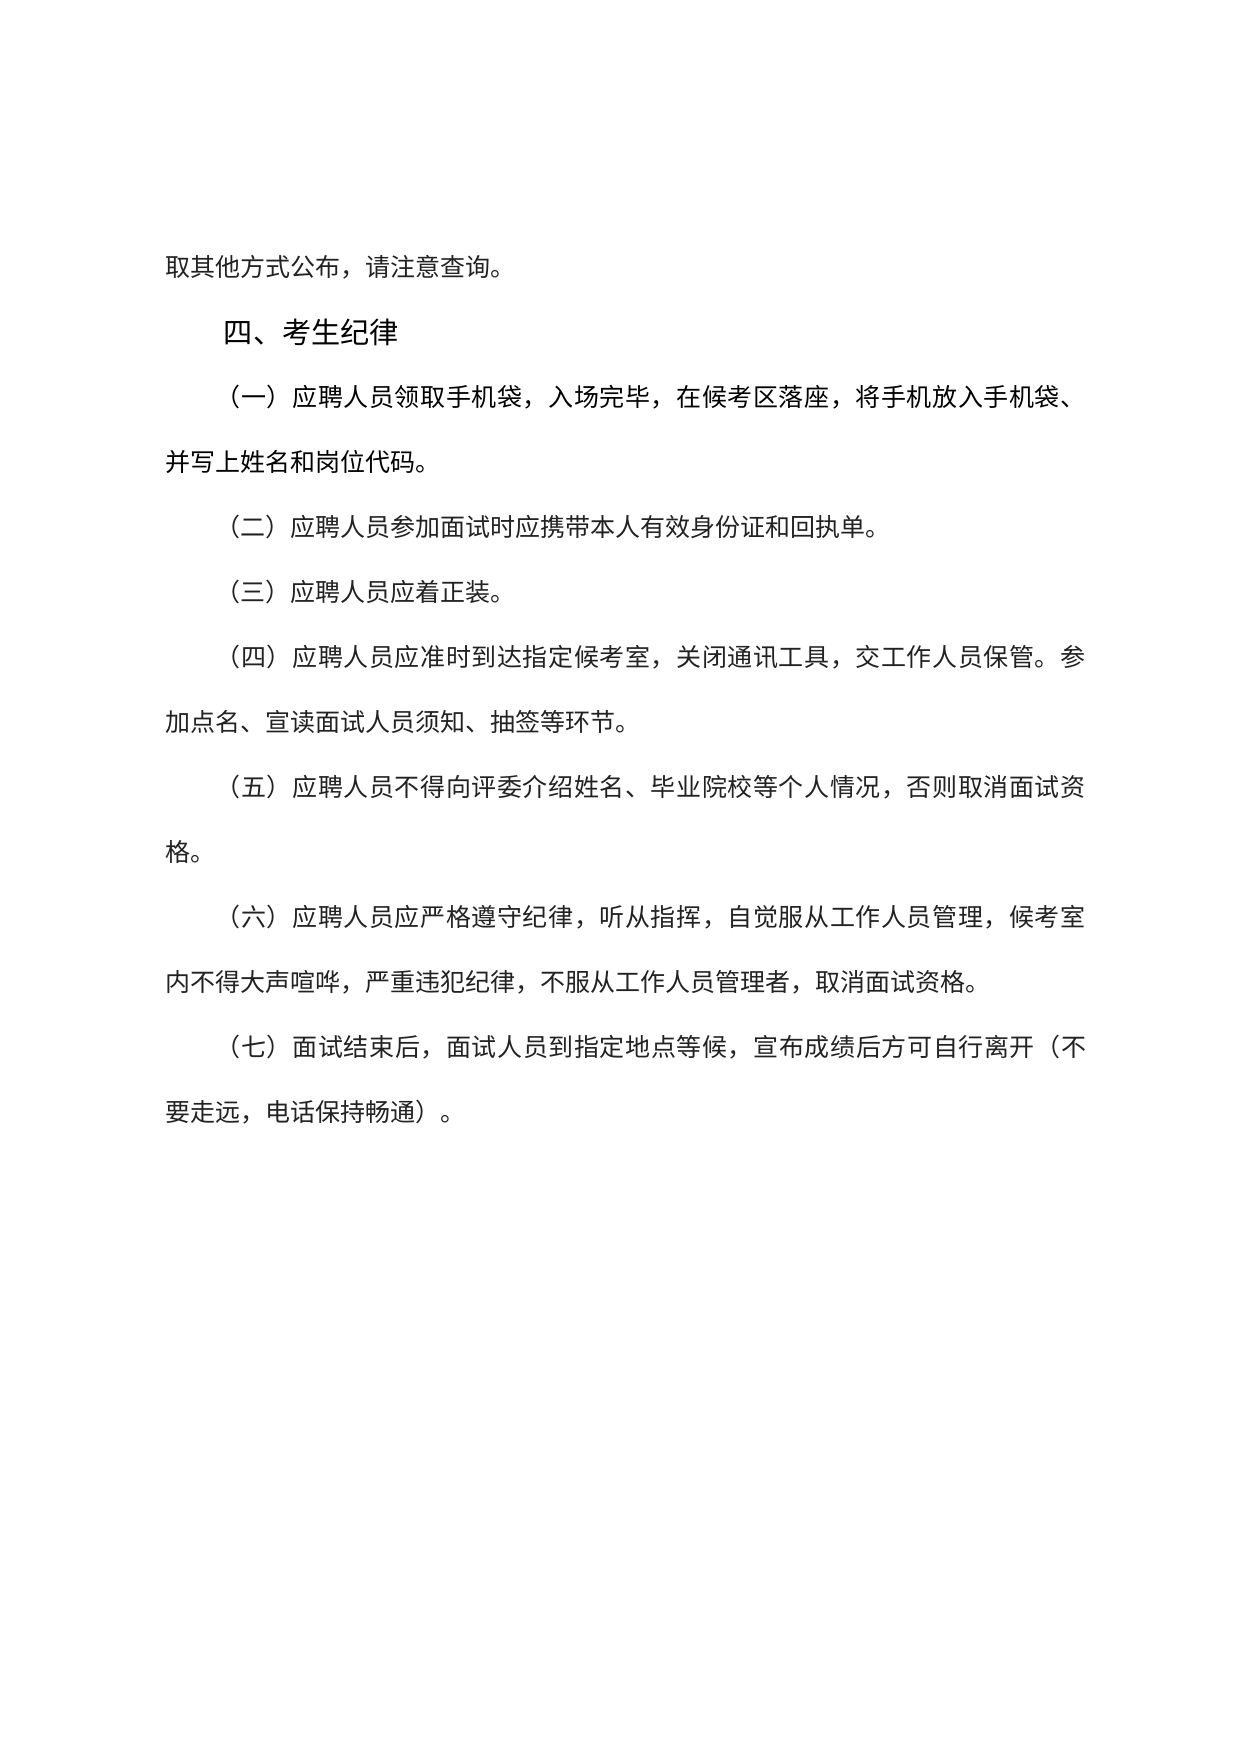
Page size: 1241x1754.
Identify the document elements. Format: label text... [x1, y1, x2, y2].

text （五）应聘人员不得向评委介绍姓名、毕业院校等个人情况，否则取消面试资格。 [165, 753, 1087, 883]
text （三）应聘人员应着正装。 [165, 558, 1087, 623]
text （七）面试结束后，面试人员到指定地点等候，宣布成绩后方可自行离开（不要走远，电话保持畅通）。 [165, 1013, 1087, 1143]
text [165, 233, 1087, 298]
text （一）应聘人员领取手机袋，入场完毕，在候考区落座，将手机放入手机袋、并写上姓名和岗位代码。 [165, 363, 1087, 493]
text （二）应聘人员参加面试时应携带本人有效身份证和回执单。 [165, 493, 1087, 558]
text 四、考生纪律 [165, 298, 1087, 363]
text （六）应聘人员应严格遵守纪律，听从指挥，自觉服从工作人员管理，候考室内不得大声喧哗，严重违犯纪律，不服从工作人员管理者，取消面试资格。 [165, 883, 1087, 1013]
text （四）应聘人员应准时到达指定候考室，关闭通讯工具，交工作人员保管。参加点名、宣读面试人员须知、抽签等环节。 [165, 623, 1087, 753]
